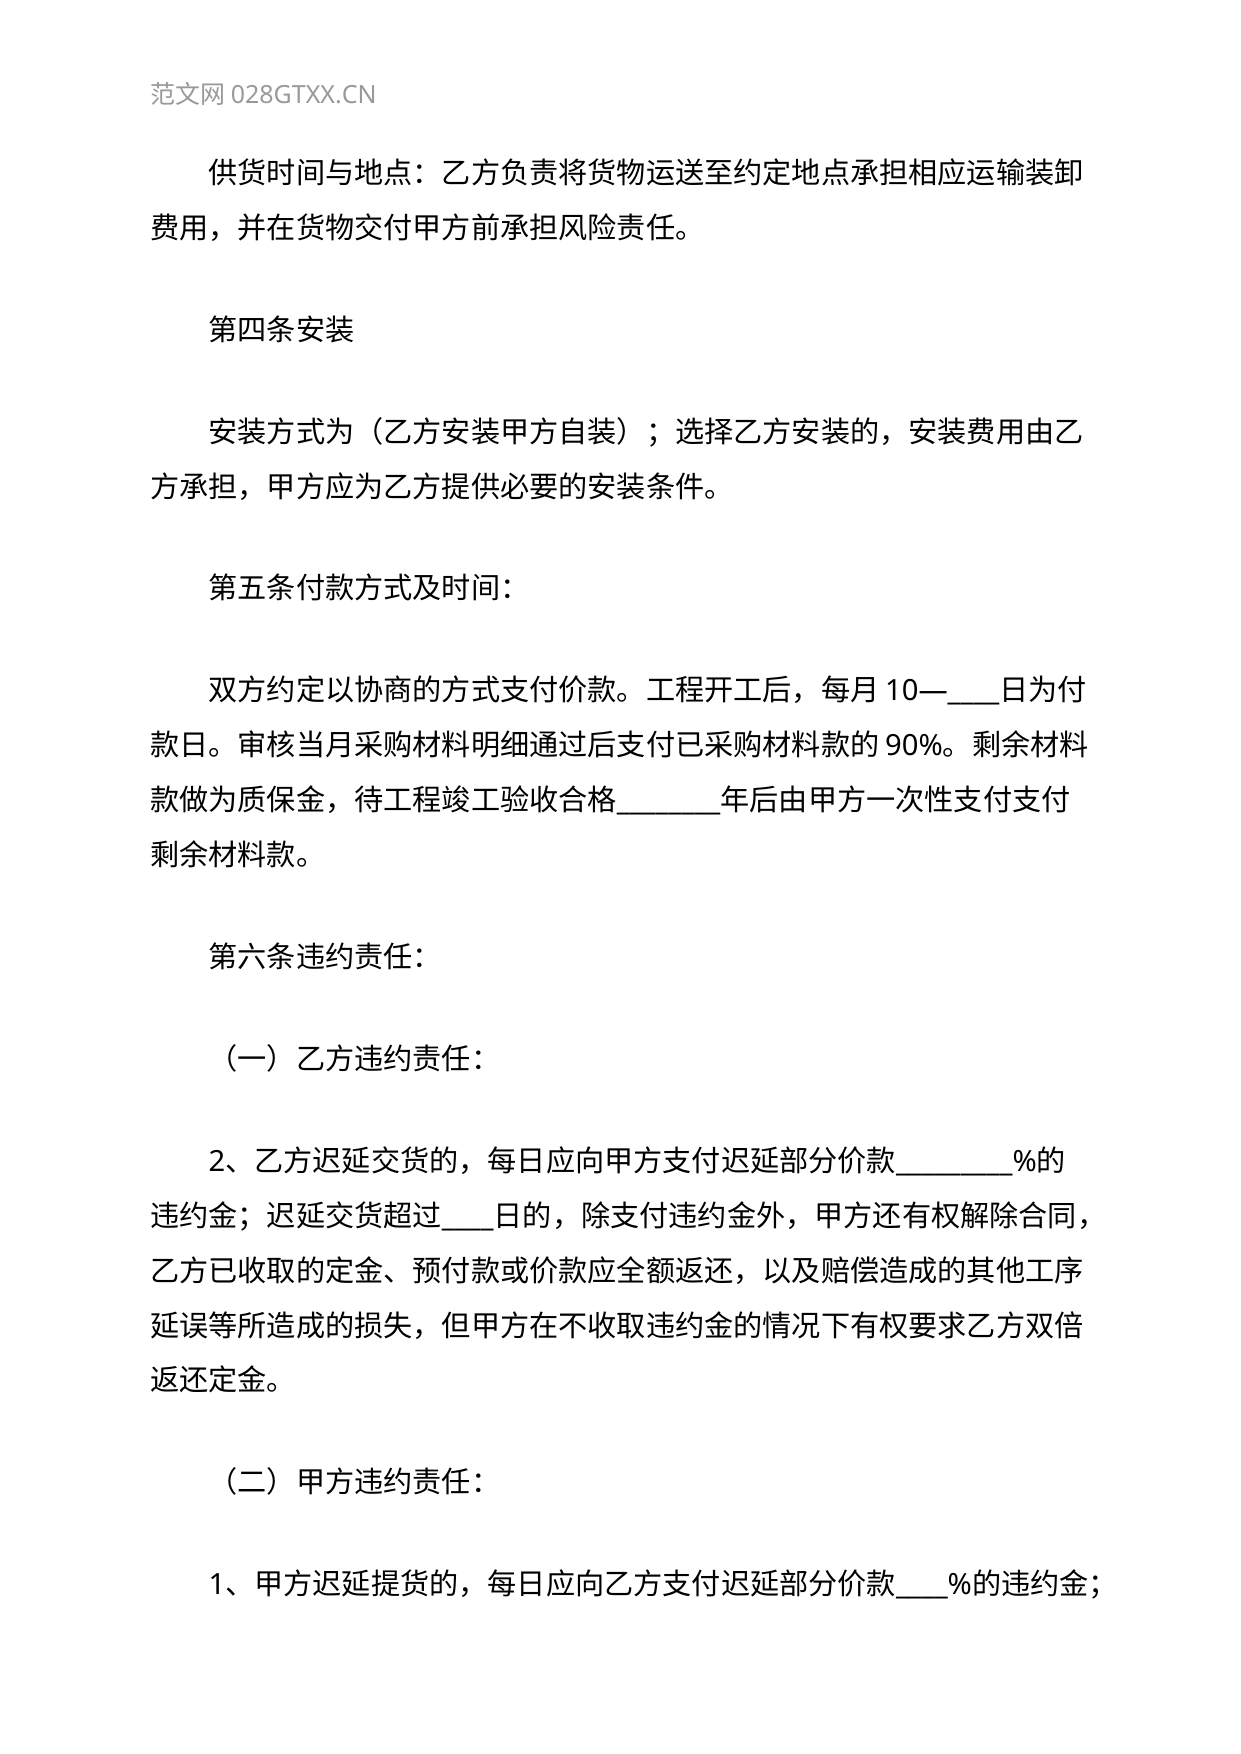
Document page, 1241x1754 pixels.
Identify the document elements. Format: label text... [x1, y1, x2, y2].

text 1、甲方迟延提货的，每日应向乙方支付迟延部分价款____%的违约金； [150, 1561, 1090, 1603]
text 第五条付款方式及时间： [150, 565, 1090, 607]
text （二）甲方违约责任： [150, 1459, 1090, 1501]
text 供货时间与地点：乙方负责将货物运送至约定地点承担相应运输装卸费用，并在货物交付甲方前承担风险责任。 [150, 150, 1090, 247]
text 双方约定以协商的方式支付价款。工程开工后，每月10—____日为付款日。审核当月采购材料明细通过后支付已采购材料款的90%。剩余材料款做为质保金，待工程竣工验收合格________年后由甲方一次性支付支付剩余材料款。 [150, 667, 1090, 874]
text 安装方式为（乙方安装甲方自装）；选择乙方安装的，安装费用由乙方承担，甲方应为乙方提供必要的安装条件。 [150, 408, 1090, 506]
text 第六条违约责任： [150, 934, 1090, 976]
text 2、乙方迟延交货的，每日应向甲方支付迟延部分价款_________%的违约金；迟延交货超过____日的，除支付违约金外，甲方还有权解除合同，乙方已收取的定金、预付款或价款应全额返还，以及赔偿造成的其他工序延误等所造成的损失，但甲方在不收取违约金的情况下有权要求乙方双倍返还定金。 [150, 1137, 1090, 1399]
text 第四条安装 [150, 307, 1090, 349]
text （一）乙方违约责任： [150, 1035, 1090, 1078]
